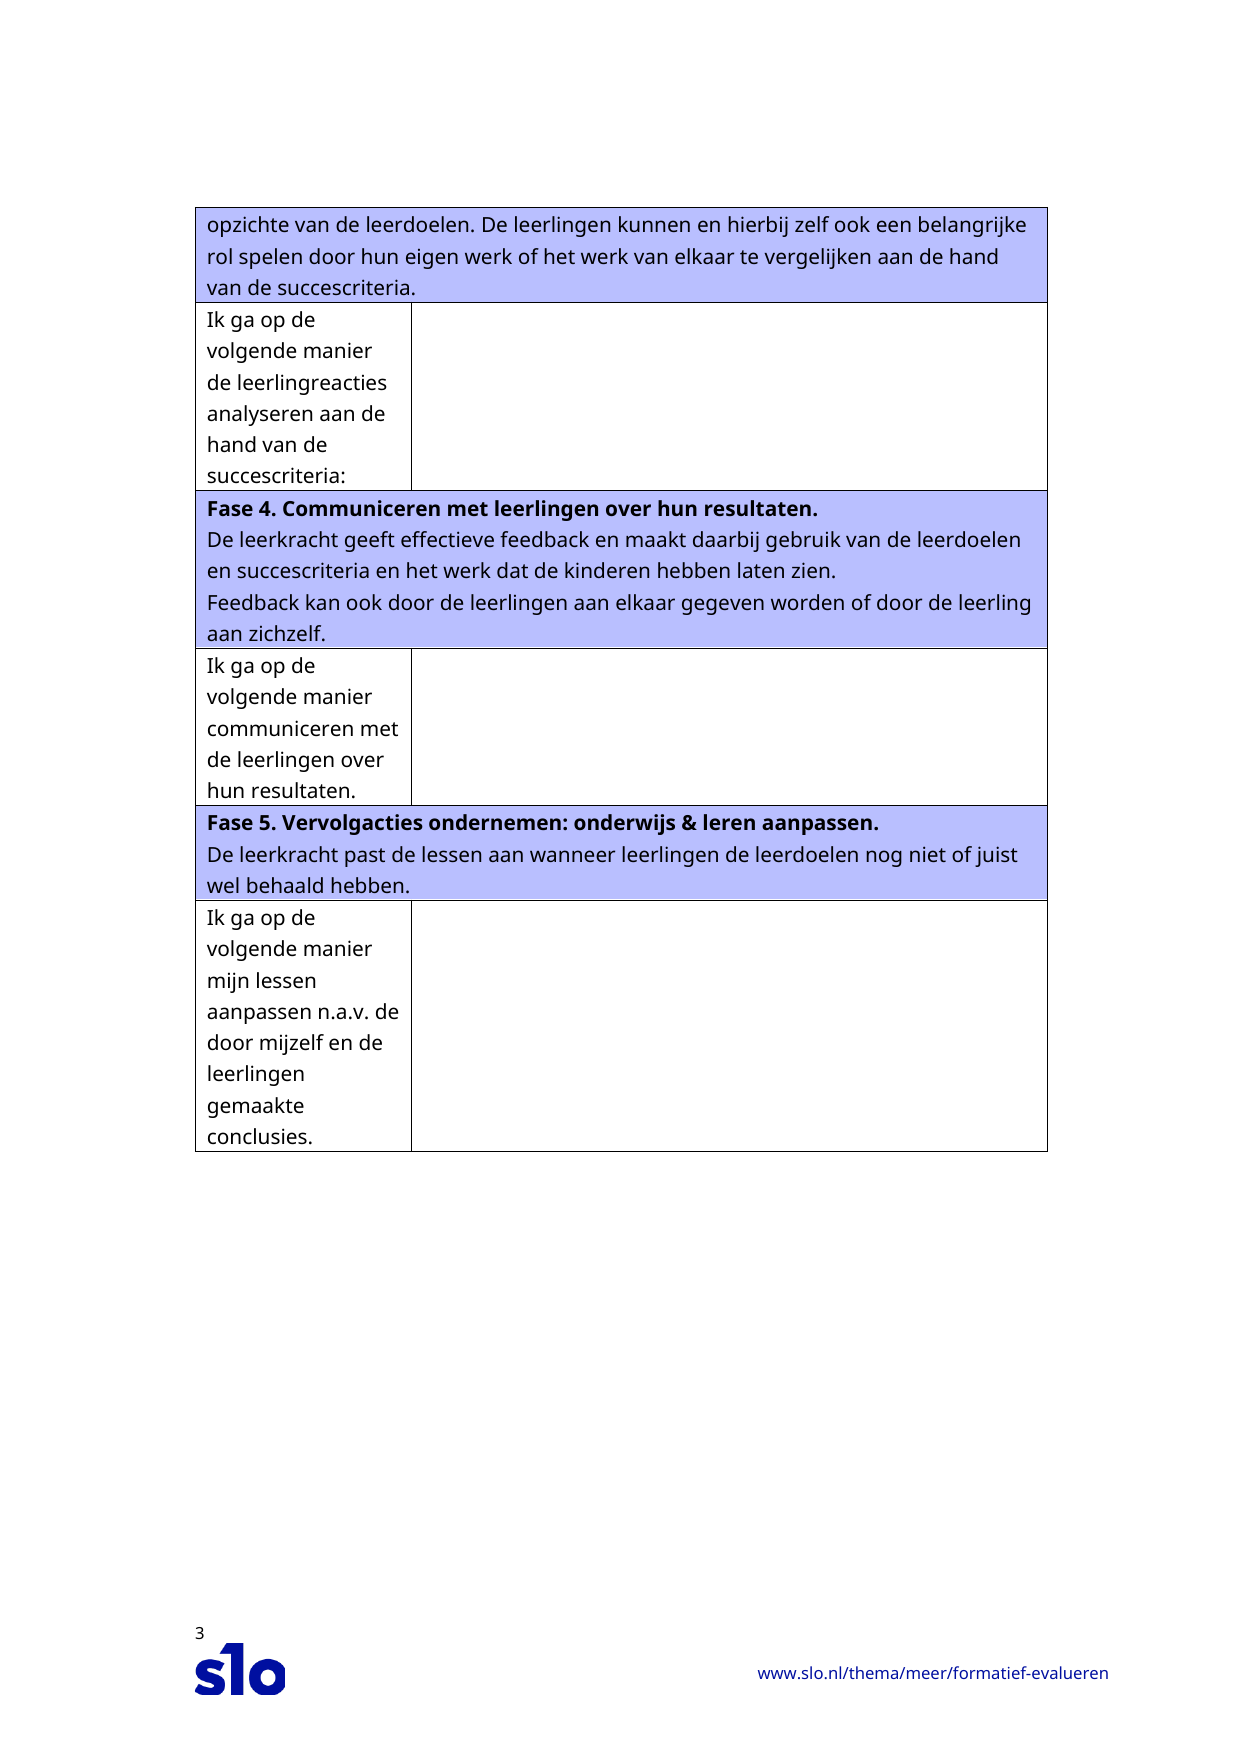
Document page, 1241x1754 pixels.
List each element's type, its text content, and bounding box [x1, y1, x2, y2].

table_cell Fase 5. Vervolgacties ondernemen: onderwijs & leren aanpassen. De leerkracht past de lessen aan wanneer leerlingen de leerdoelen nog niet of juist wel behaald hebben. [196, 806, 1047, 899]
table_cell Fase 4. Communiceren met leerlingen over hun resultaten. De leerkracht geeft effectieve feedback en maakt daarbij gebruik van de leerdoelen en succescriteria en het werk dat de kinderen hebben laten zien. Feedback kan ook door de leerlingen aan elkaar gegeven worden of door de leerling aan zichzelf. [196, 491, 1047, 647]
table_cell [196, 208, 1047, 302]
table_cell [412, 303, 1047, 490]
table_cell [412, 901, 1047, 1151]
table_cell [412, 649, 1047, 805]
table_cell Ik ga op de volgende manier mijn lessen aanpassen n.a.v. de door mijzelf en de leerlingen gemaakte conclusies. [196, 901, 411, 1151]
table_cell Ik ga op de volgende manier communiceren met de leerlingen over hun resultaten. [196, 649, 411, 805]
table_cell Ik ga op de volgende manier de leerlingreacties analyseren aan de hand van de succescriteria: [196, 303, 411, 490]
